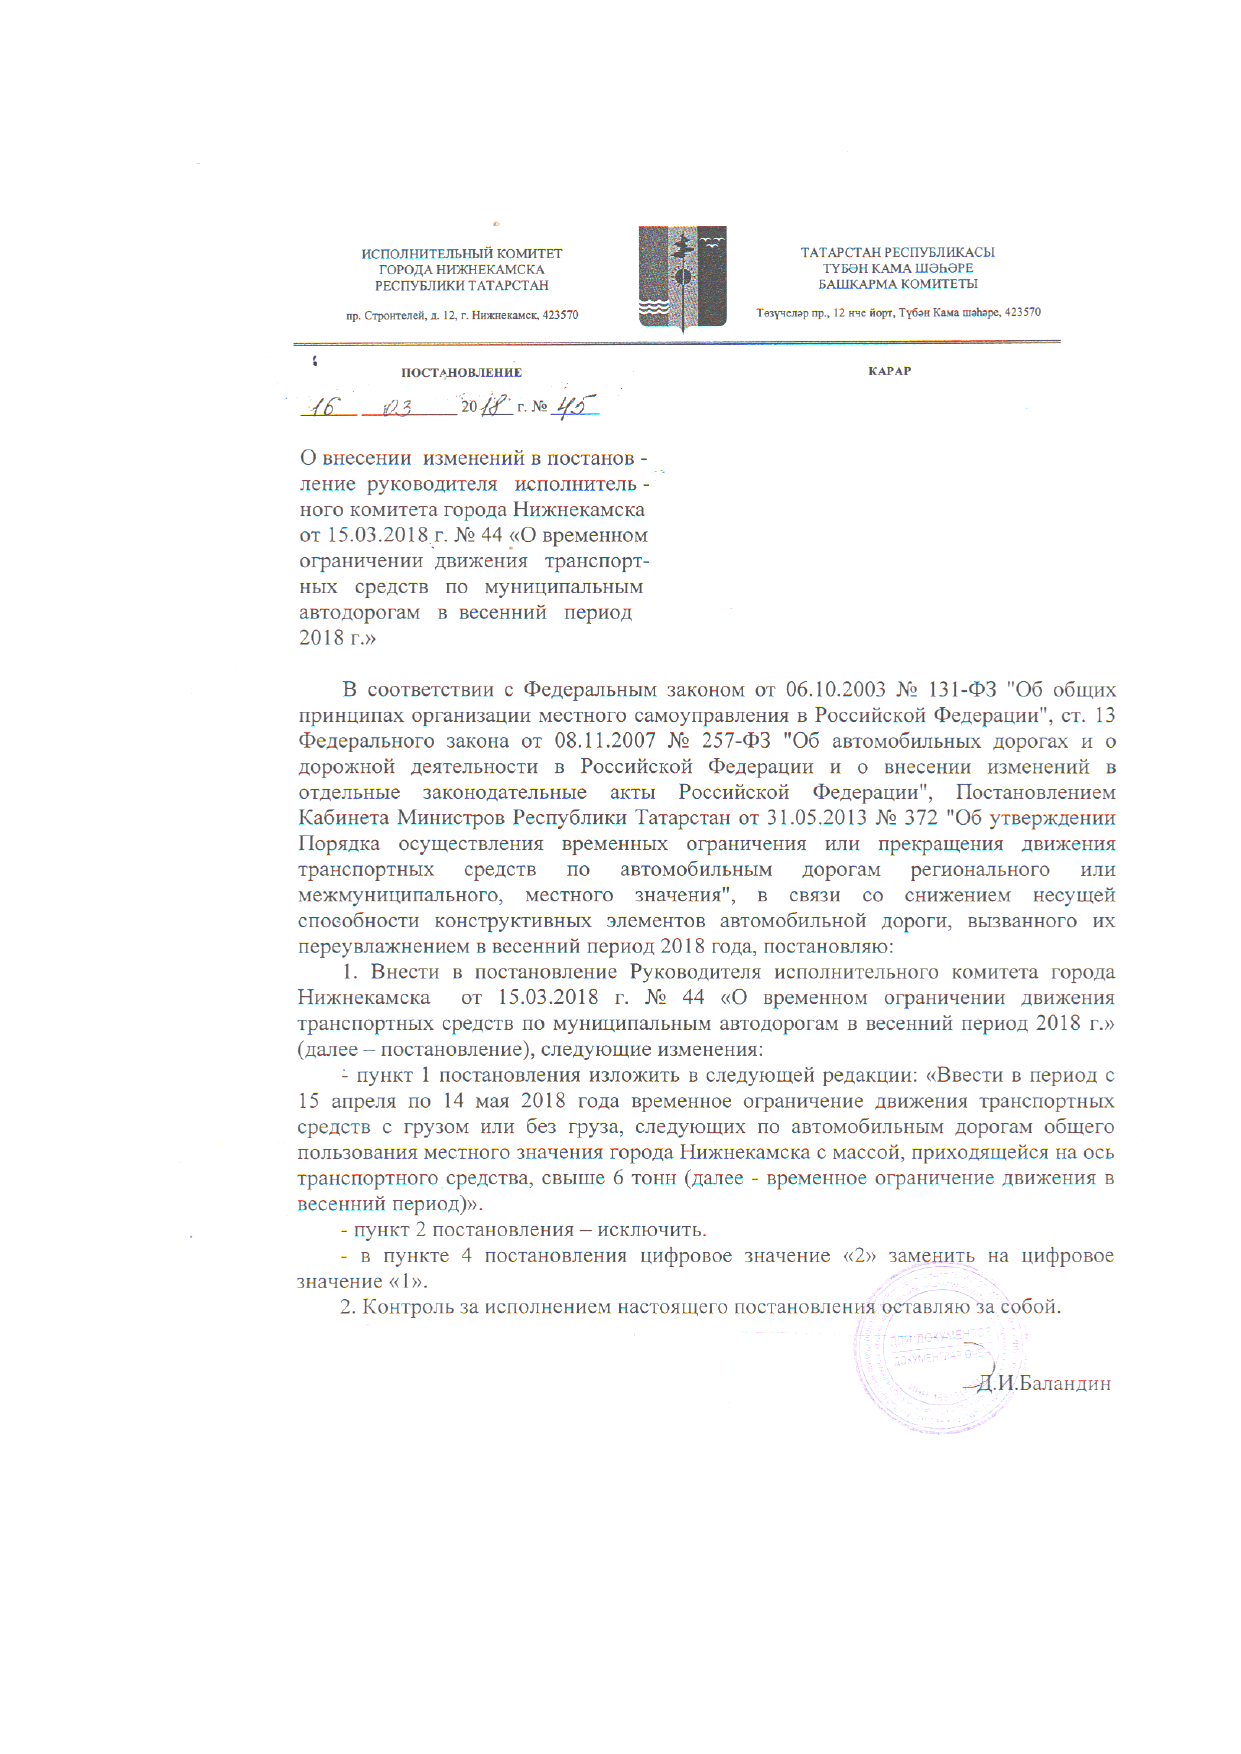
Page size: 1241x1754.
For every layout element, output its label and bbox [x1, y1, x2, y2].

picture [177, 118, 1152, 1456]
